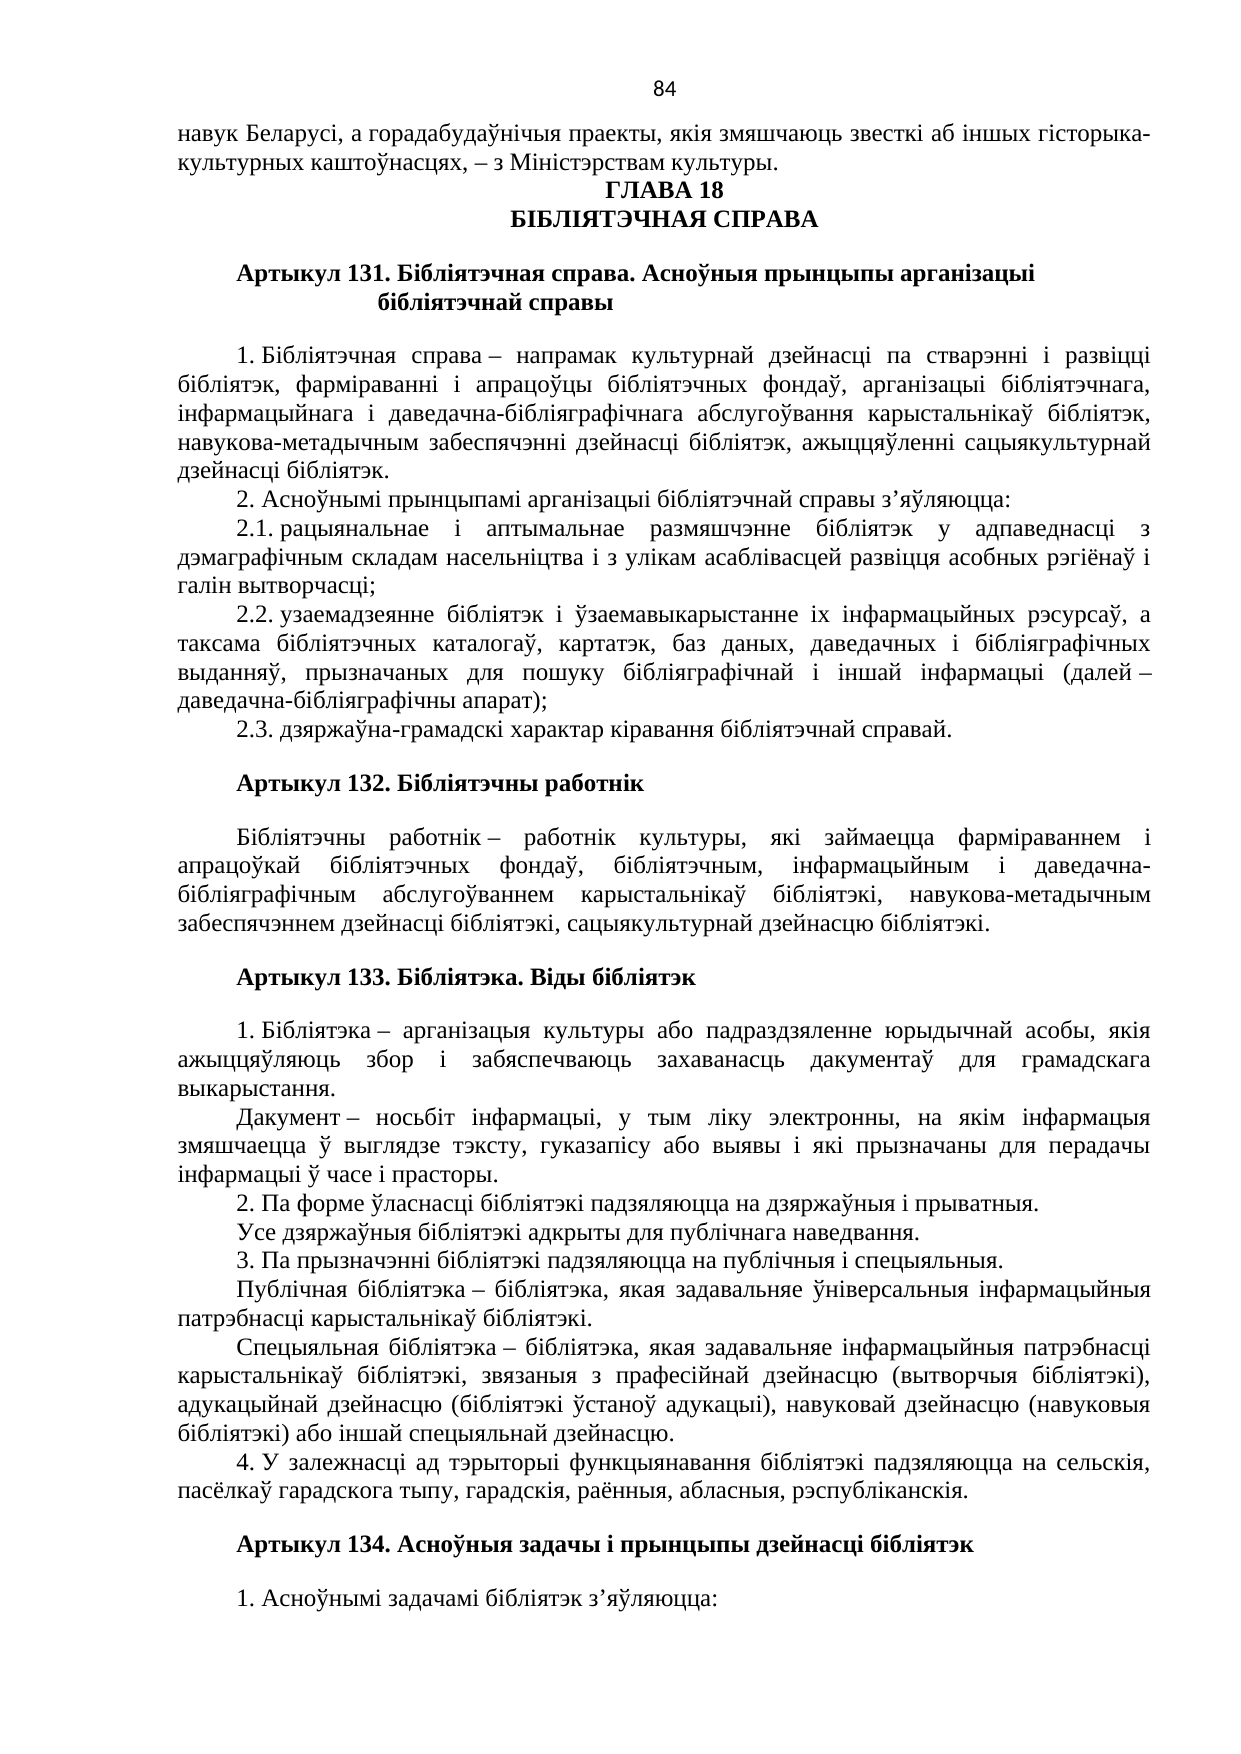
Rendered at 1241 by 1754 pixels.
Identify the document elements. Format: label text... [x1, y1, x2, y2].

text 2.3. дзяржаўна-грамадскі характар кіравання бібліятэчнай справай. [177, 714, 1152, 743]
text 2. Асноўнымі прынцыпамі арганізацыі бібліятэчнай справы з’яўляюцца: [177, 484, 1152, 513]
text 2. Па форме ўласнасці бібліятэкі падзяляюцца на дзяржаўныя і прыватныя. [177, 1188, 1152, 1217]
text 3. Па прызначэнні бібліятэкі падзяляюцца на публічныя і спецыяльныя. [177, 1246, 1152, 1274]
text Дакумент – носьбiт iнфармацыi, у тым лiку электронны, на якiм iнфармацыя змяшчаецца ў выглядзе тэксту, гуказапiсу або выявы i якi прызначаны для перадачы інфармацыі ў часе i прасторы. [177, 1102, 1152, 1188]
text 2.2. узаемадзеянне бібліятэк і ўзаемавыкарыстанне іх інфармацыйных рэсурсаў, а таксама бiблiятэчных каталогаў, картатэк, баз даных, даведачных i бiблiяграфiчных выданняў, прызначаных для пошуку бiблiяграфiчнай i iншай iнфармацыi (далей – даведачна-бібліяграфічны апарат); [177, 599, 1152, 714]
text Усе дзяржаўныя бібліятэкі адкрыты для публічнага наведвання. [177, 1217, 1152, 1246]
text 4. У залежнасці ад тэрыторыі функцыянавання бібліятэкі падзяляюцца на сельскія, пасёлкаў гарадскога тыпу, гарадскія, раённыя, абласныя, рэспубліканскія. [177, 1447, 1152, 1504]
text 1. Асноўнымі задачамі бібліятэк з’яўляюцца: [177, 1583, 1152, 1612]
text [177, 118, 1152, 176]
text Артыкул 134. Асноўныя задачы і прынцыпы дзейнасці бібліятэк [236, 1529, 1152, 1558]
text Артыкул 131. Бібліятэчная справа. Асноўныя прынцыпы арганізацыі бібліятэчнай справы [236, 258, 1152, 316]
text 1. Бібліятэка – арганізацыя культуры або падраздзяленне юрыдычнай асобы, якія ажыццяўляюць збор і забяспечваюць захаванасць дакументаў для грамадскага выкарыстання. [177, 1016, 1152, 1102]
text Артыкул 132. Бібліятэчны работнік [236, 768, 1152, 797]
text Публічная бібліятэка – бібліятэка, якая задавальняе ўніверсальныя інфармацыйныя патрэбнасці карыстальнікаў бібліятэкі. [177, 1274, 1152, 1332]
text 2.1. рацыянальнае і аптымальнае размяшчэнне бібліятэк у адпаведнасці з дэмаграфічным складам насельніцтва і з улікам асаблівасцей развіцця асобных рэгіёнаў і галін вытворчасці; [177, 513, 1152, 599]
text Спецыяльная бібліятэка – бібліятэка, якая задавальняе інфармацыйныя патрэбнасці карыстальнікаў бібліятэкі, звязаныя з прафесійнай дзейнасцю (вытворчыя бібліятэкі), адукацыйнай дзейнасцю (бібліятэкі ўстаноў адукацыі), навуковай дзейнасцю (навуковыя бібліятэкі) або іншай спецыяльнай дзейнасцю. [177, 1332, 1152, 1447]
text Артыкул 133. Бібліятэка. Віды бібліятэк [236, 962, 1152, 991]
text 1. Бібліятэчная справа – напрамак культурнай дзейнасці па стварэнні і развіцці бібліятэк, фарміраванні і апрацоўцы бібліятэчных фондаў, арганізацыі бібліятэчнага, інфармацыйнага і даведачна-бібліяграфічнага абслугоўвання карыстальнікаў бібліятэк, навукова-метадычным забеспячэнні дзейнасці бібліятэк, ажыццяўленні сацыякультурнай дзейнасці бібліятэк. [177, 341, 1152, 484]
text Бібліятэчны работнік – работнік культуры, які займаецца фарміраваннем і апрацоўкай бібліятэчных фондаў, бібліятэчным, інфармацыйным і даведачна-бібліяграфічным абслугоўваннем карыстальнікаў бібліятэкі, навукова-метадычным забеспячэннем дзейнасці бібліятэкі, сацыякультурнай дзейнасцю бібліятэкі. [177, 822, 1152, 937]
text ГЛАВА 18 БІБЛІЯТЭЧНАЯ СПРАВА [177, 176, 1152, 233]
